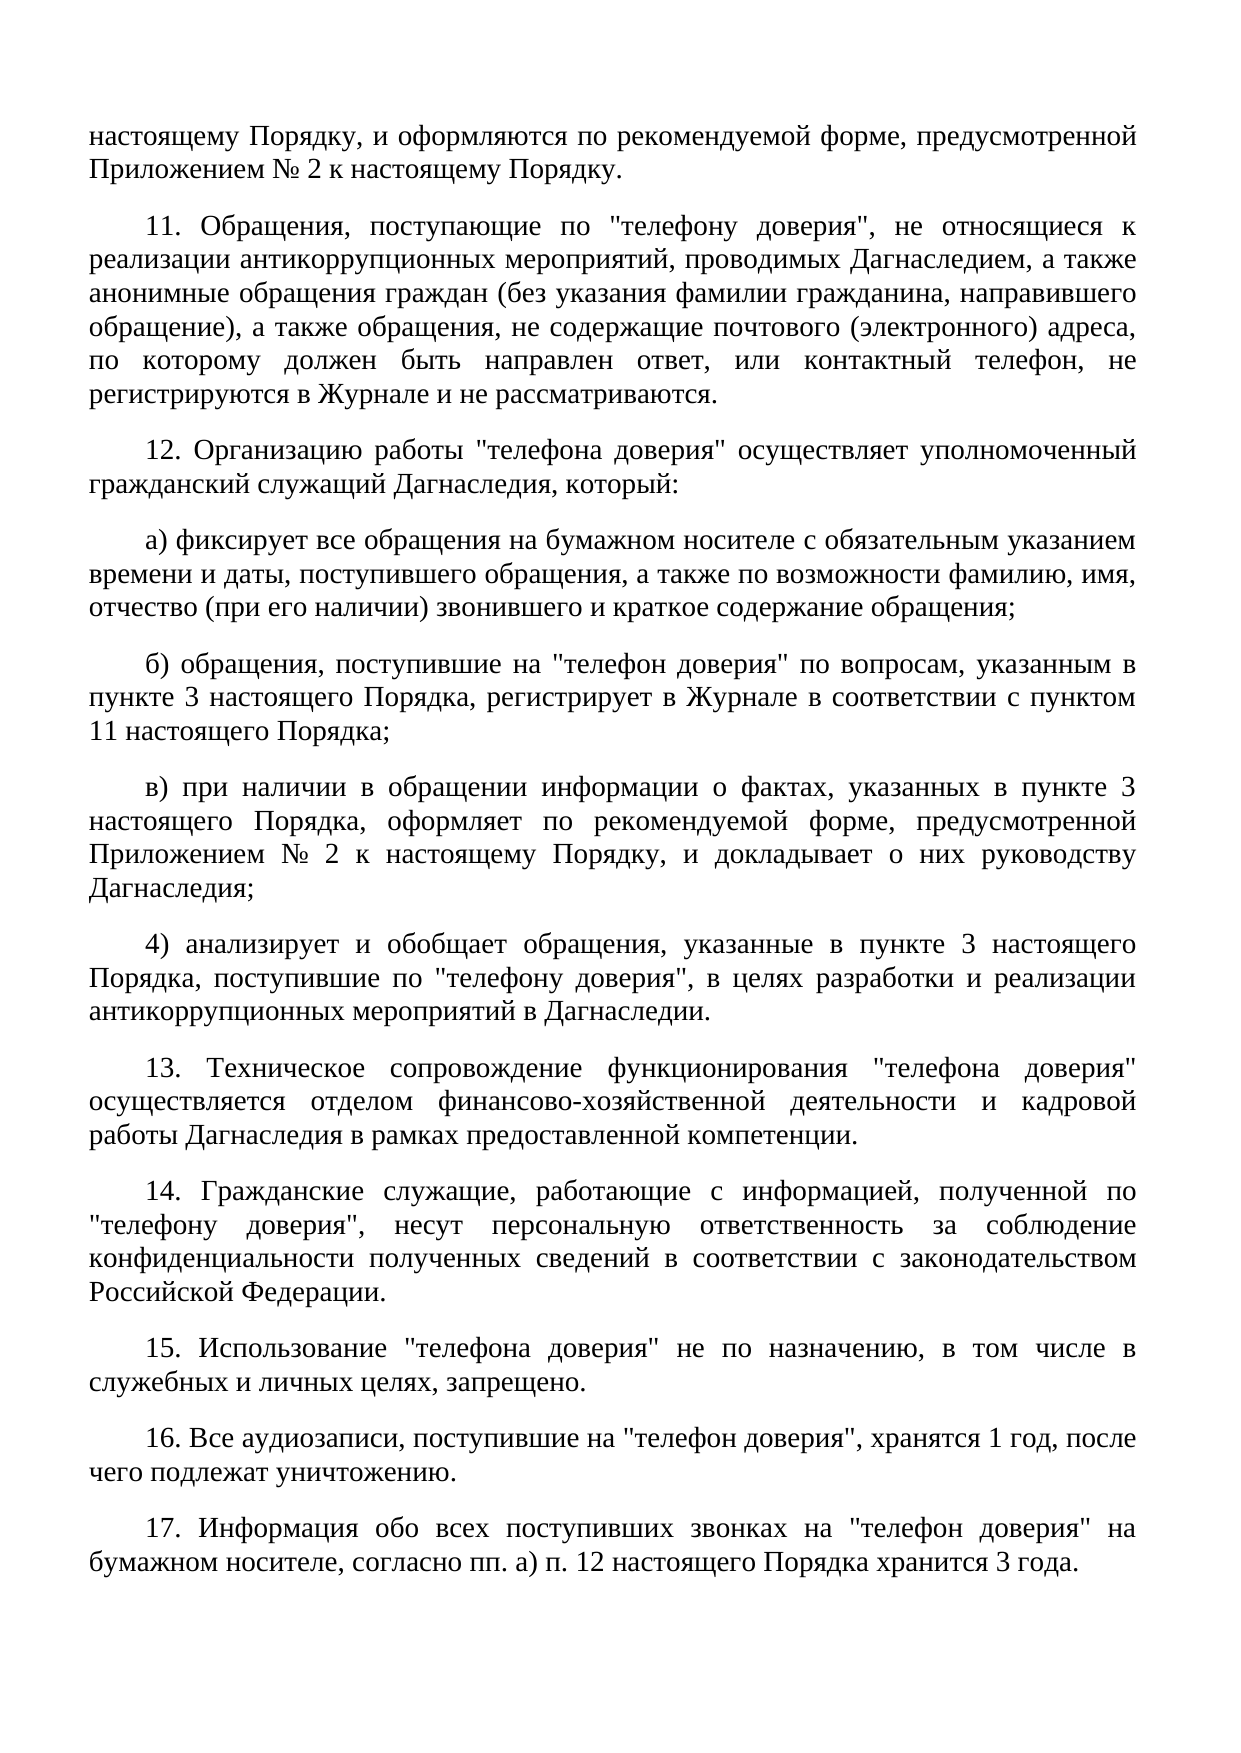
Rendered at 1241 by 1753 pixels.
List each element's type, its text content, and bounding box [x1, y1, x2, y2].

text б) обращения, поступившие на "телефон доверия" по вопросам, указанным в пункте 3 настоящего Порядка, регистрирует в Журнале в соответствии с пунктом 11 настоящего Порядка; [89, 646, 1137, 746]
text в) при наличии в обращении информации о фактах, указанных в пункте 3 настоящего Порядка, оформляет по рекомендуемой форме, предусмотренной Приложением № 2 к настоящему Порядку, и докладывает о них руководству Дагнаследия; [89, 769, 1137, 903]
text 14. Гражданские служащие, работающие с информацией, полученной по "телефону доверия", несут персональную ответственность за соблюдение конфиденциальности полученных сведений в соответствии с законодательством Российской Федерации. [89, 1173, 1137, 1308]
text 11. Обращения, поступающие по "телефону доверия", не относящиеся к реализации антикоррупционных мероприятий, проводимых Дагнаследием, а также анонимные обращения граждан (без указания фамилии гражданина, направившего обращение), а также обращения, не содержащие почтового (электронного) адреса, по которому должен быть направлен ответ, или контактный телефон, не регистрируются в Журнале и не рассматриваются. [89, 208, 1137, 409]
text 4) анализирует и обобщает обращения, указанные в пункте 3 настоящего Порядка, поступившие по "телефону доверия", в целях разработки и реализации антикоррупционных мероприятий в Дагнаследии. [89, 926, 1137, 1027]
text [89, 118, 1137, 185]
text 12. Организацию работы "телефона доверия" осуществляет уполномоченный гражданский служащий Дагнаследия, который: [89, 432, 1137, 499]
text 17. Информация обо всех поступивших звонках на "телефон доверия" на бумажном носителе, согласно пп. а) п. 12 настоящего Порядка хранится 3 года. [89, 1511, 1137, 1578]
text 13. Техническое сопровождение функционирования "телефона доверия" осуществляется отделом финансово-хозяйственной деятельности и кадровой работы Дагнаследия в рамках предоставленной компетенции. [89, 1050, 1137, 1151]
text 16. Все аудиозаписи, поступившие на "телефон доверия", хранятся 1 год, после чего подлежат уничтожению. [89, 1421, 1137, 1488]
text 15. Использование "телефона доверия" не по назначению, в том числе в служебных и личных целях, запрещено. [89, 1331, 1137, 1398]
text а) фиксирует все обращения на бумажном носителе с обязательным указанием времени и даты, поступившего обращения, а также по возможности фамилию, имя, отчество (при его наличии) звонившего и краткое содержание обращения; [89, 522, 1137, 623]
